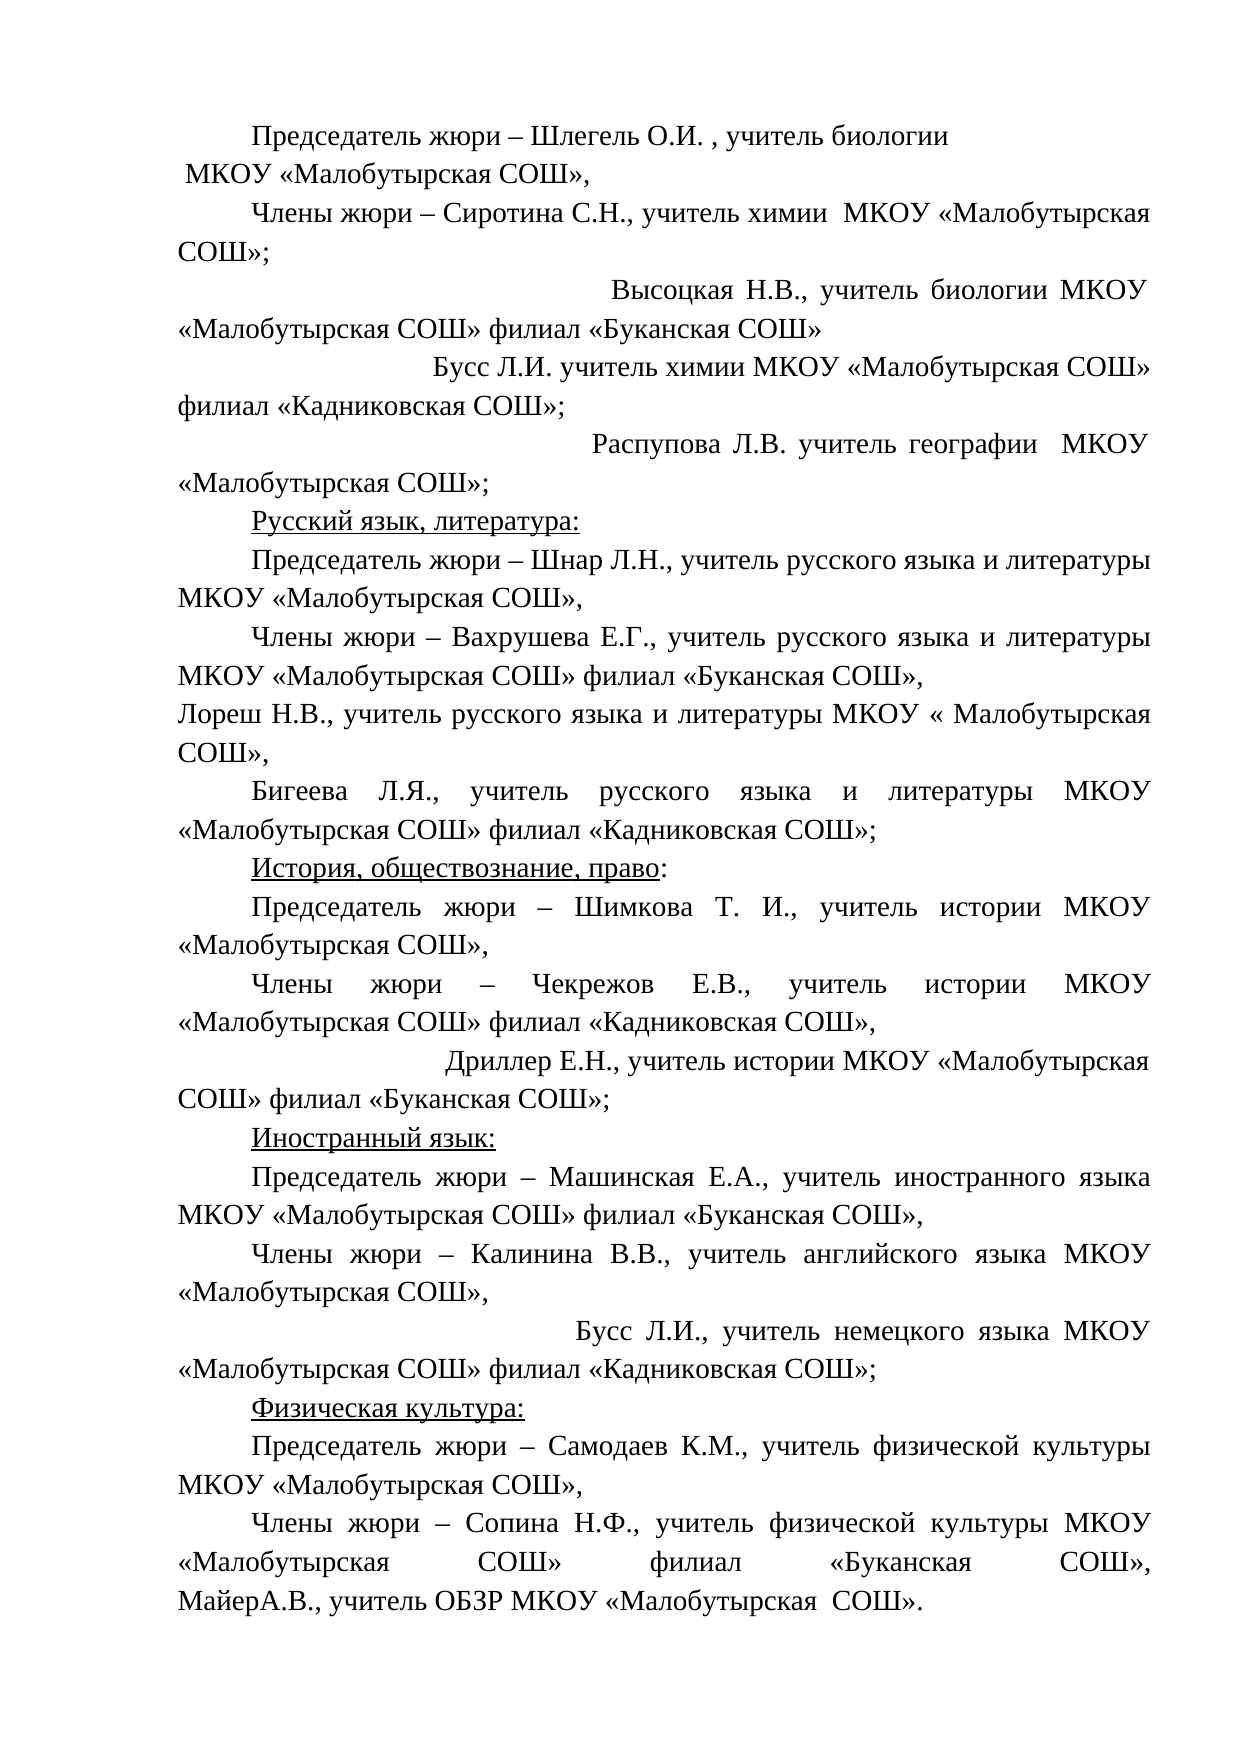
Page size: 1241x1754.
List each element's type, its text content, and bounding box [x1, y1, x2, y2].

text Высоцкая Н.В., учитель биологии МКОУ «Малобутырская СОШ» филиал «Буканская СОШ» [177, 272, 1152, 344]
text Бусс Л.И., учитель немецкого языка МКОУ «Малобутырская СОШ» филиал «Кадниковская СОШ»; [177, 1313, 1152, 1385]
text Председатель жюри – Шлегель О.И. , учитель биологии [177, 118, 1152, 152]
text История, обществознание, право: [177, 850, 1152, 884]
text Бигеева Л.Я., учитель русского языка и литературы МКОУ «Малобутырская СОШ» филиал «Кадниковская СОШ»; [177, 773, 1152, 845]
text Члены жюри – Чекрежов Е.В., учитель истории МКОУ «Малобутырская СОШ» филиал «Кадниковская СОШ», [177, 966, 1152, 1038]
text Бусс Л.И. учитель химии МКОУ «Малобутырская СОШ» филиал «Кадниковская СОШ»; [177, 349, 1152, 421]
text Члены жюри – Сиротина С.Н., учитель химии МКОУ «Малобутырская СОШ»; [177, 195, 1152, 267]
text Иностранный язык: [177, 1120, 1152, 1154]
text Распупова Л.В. учитель географии МКОУ «Малобутырская СОШ»; [177, 426, 1152, 498]
text Члены жюри – Вахрушева Е.Г., учитель русского языка и литературы МКОУ «Малобутырская СОШ» филиал «Буканская СОШ», [177, 619, 1152, 691]
text Члены жюри – Сопина Н.Ф., учитель физической культуры МКОУ «Малобутырская СОШ» филиал «Буканская СОШ», МайерА.В., учитель ОБЗР МКОУ «Малобутырская СОШ». [177, 1506, 1152, 1616]
text Члены жюри – Калинина В.В., учитель английского языка МКОУ «Малобутырская СОШ», [177, 1236, 1152, 1308]
text Председатель жюри – Шнар Л.Н., учитель русского языка и литературы МКОУ «Малобутырская СОШ», [177, 542, 1152, 614]
text Физическая культура: [177, 1390, 1152, 1423]
text Председатель жюри – Самодаев К.М., учитель физической культуры МКОУ «Малобутырская СОШ», [177, 1428, 1152, 1501]
text Дриллер Е.Н., учитель истории МКОУ «Малобутырская СОШ» филиал «Буканская СОШ»; [177, 1043, 1152, 1115]
text Председатель жюри – Машинская Е.А., учитель иностранного языка МКОУ «Малобутырская СОШ» филиал «Буканская СОШ», [177, 1159, 1152, 1231]
text Лореш Н.В., учитель русского языка и литературы МКОУ « Малобутырская СОШ», [177, 696, 1152, 768]
text МКОУ «Малобутырская СОШ», [177, 157, 1152, 190]
text Русский язык, литература: [177, 503, 1152, 537]
text Председатель жюри – Шимкова Т. И., учитель истории МКОУ «Малобутырская СОШ», [177, 889, 1152, 961]
